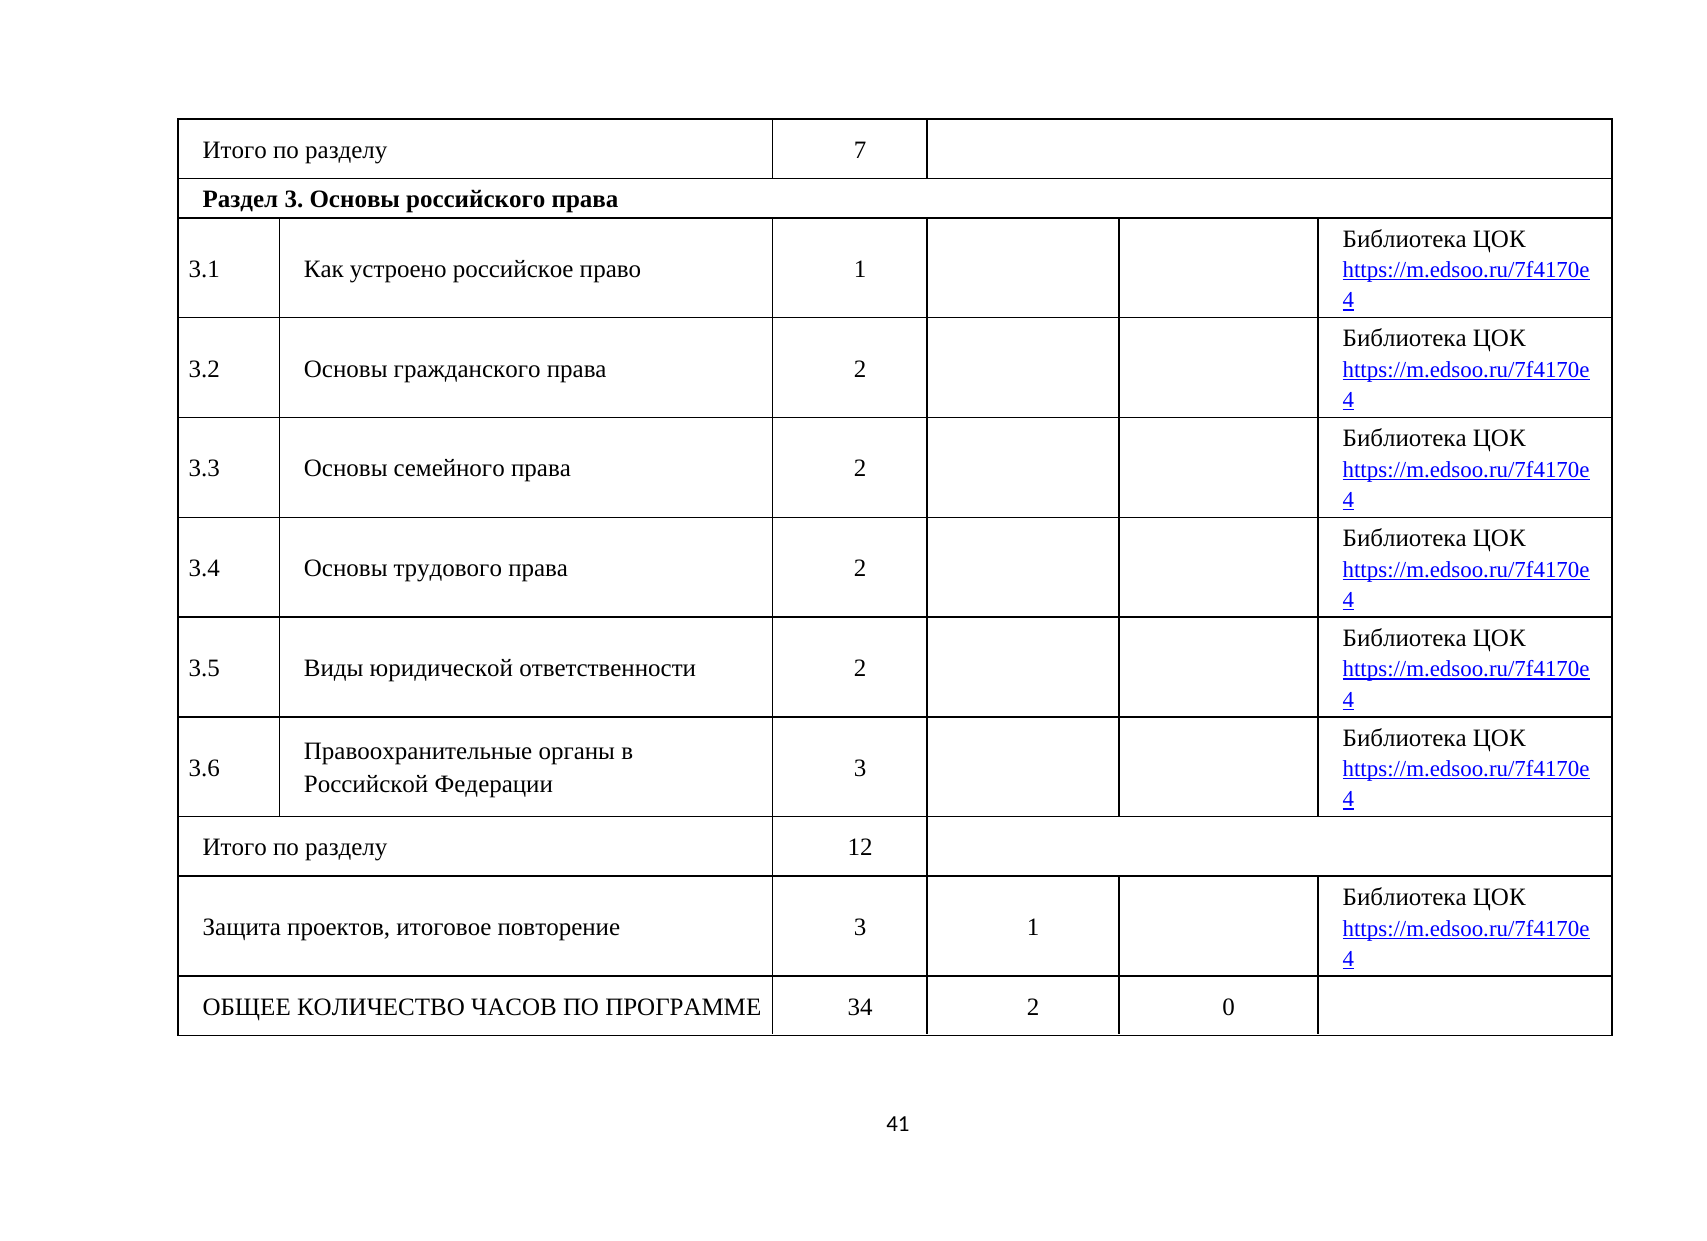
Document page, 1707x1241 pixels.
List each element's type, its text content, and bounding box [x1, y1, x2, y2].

table_cell [928, 120, 1611, 178]
table_cell Виды юридической ответственности [280, 618, 772, 716]
table_cell 0 [1120, 977, 1317, 1034]
table_cell Раздел 3. Основы российского права [179, 179, 1611, 217]
table_cell 3.2 [179, 318, 279, 417]
table_cell [1120, 718, 1317, 816]
table_cell 2 [773, 418, 926, 516]
table_cell Итого по разделу [179, 120, 772, 178]
table_cell Библиотека ЦОК https://m.edsoo.ru/7f4170e4 [1319, 877, 1611, 975]
table_cell 34 [773, 977, 926, 1034]
table_cell 3.5 [179, 618, 279, 716]
table_cell Правоохранительные органы в Российской Федерации [280, 718, 772, 816]
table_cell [1319, 219, 1611, 317]
table_cell [1120, 219, 1317, 317]
table_cell [1120, 877, 1317, 975]
table_cell 2 [773, 618, 926, 716]
table_cell Как устроено российское право [280, 219, 772, 317]
table_cell [928, 219, 1118, 317]
table_cell [928, 418, 1118, 516]
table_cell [1319, 318, 1611, 417]
table_cell 2 [773, 318, 926, 417]
table_cell 1 [928, 877, 1118, 975]
table_cell Основы гражданского права [280, 318, 772, 417]
table_cell Итого по разделу [179, 817, 772, 875]
table_cell 2 [928, 977, 1118, 1034]
table_cell [928, 518, 1118, 616]
table_cell [928, 318, 1118, 417]
table_cell 12 [773, 817, 926, 875]
table_cell Основы семейного права [280, 418, 772, 516]
table_cell 3.3 [179, 418, 279, 516]
table_cell Защита проектов, итоговое повторение [179, 877, 772, 975]
table_cell Библиотека ЦОК https://m.edsoo.ru/7f4170e4 [1319, 618, 1611, 716]
table_cell [1120, 318, 1317, 417]
table_cell Основы трудового права [280, 518, 772, 616]
table_cell [928, 718, 1118, 816]
table_cell 3.1 [179, 219, 279, 317]
table_cell [1319, 977, 1611, 1034]
table_cell [1120, 418, 1317, 516]
table_cell [1120, 518, 1317, 616]
table_cell 1 [773, 219, 926, 317]
table_cell [928, 618, 1118, 716]
table_cell Библиотека ЦОК https://m.edsoo.ru/7f4170e4 [1319, 718, 1611, 816]
table_cell 3.6 [179, 718, 279, 816]
table_cell 7 [773, 120, 926, 178]
table_cell Библиотека ЦОК https://m.edsoo.ru/7f4170e4 [1319, 418, 1611, 516]
table_cell 3 [773, 718, 926, 816]
table_cell [1120, 618, 1317, 716]
table_cell ОБЩЕЕ КОЛИЧЕСТВО ЧАСОВ ПО ПРОГРАММЕ [179, 977, 772, 1034]
table_cell 3 [773, 877, 926, 975]
table_cell [928, 817, 1611, 875]
table_cell Библиотека ЦОК https://m.edsoo.ru/7f4170e4 [1319, 518, 1611, 616]
table_cell 2 [773, 518, 926, 616]
table_cell 3.4 [179, 518, 279, 616]
